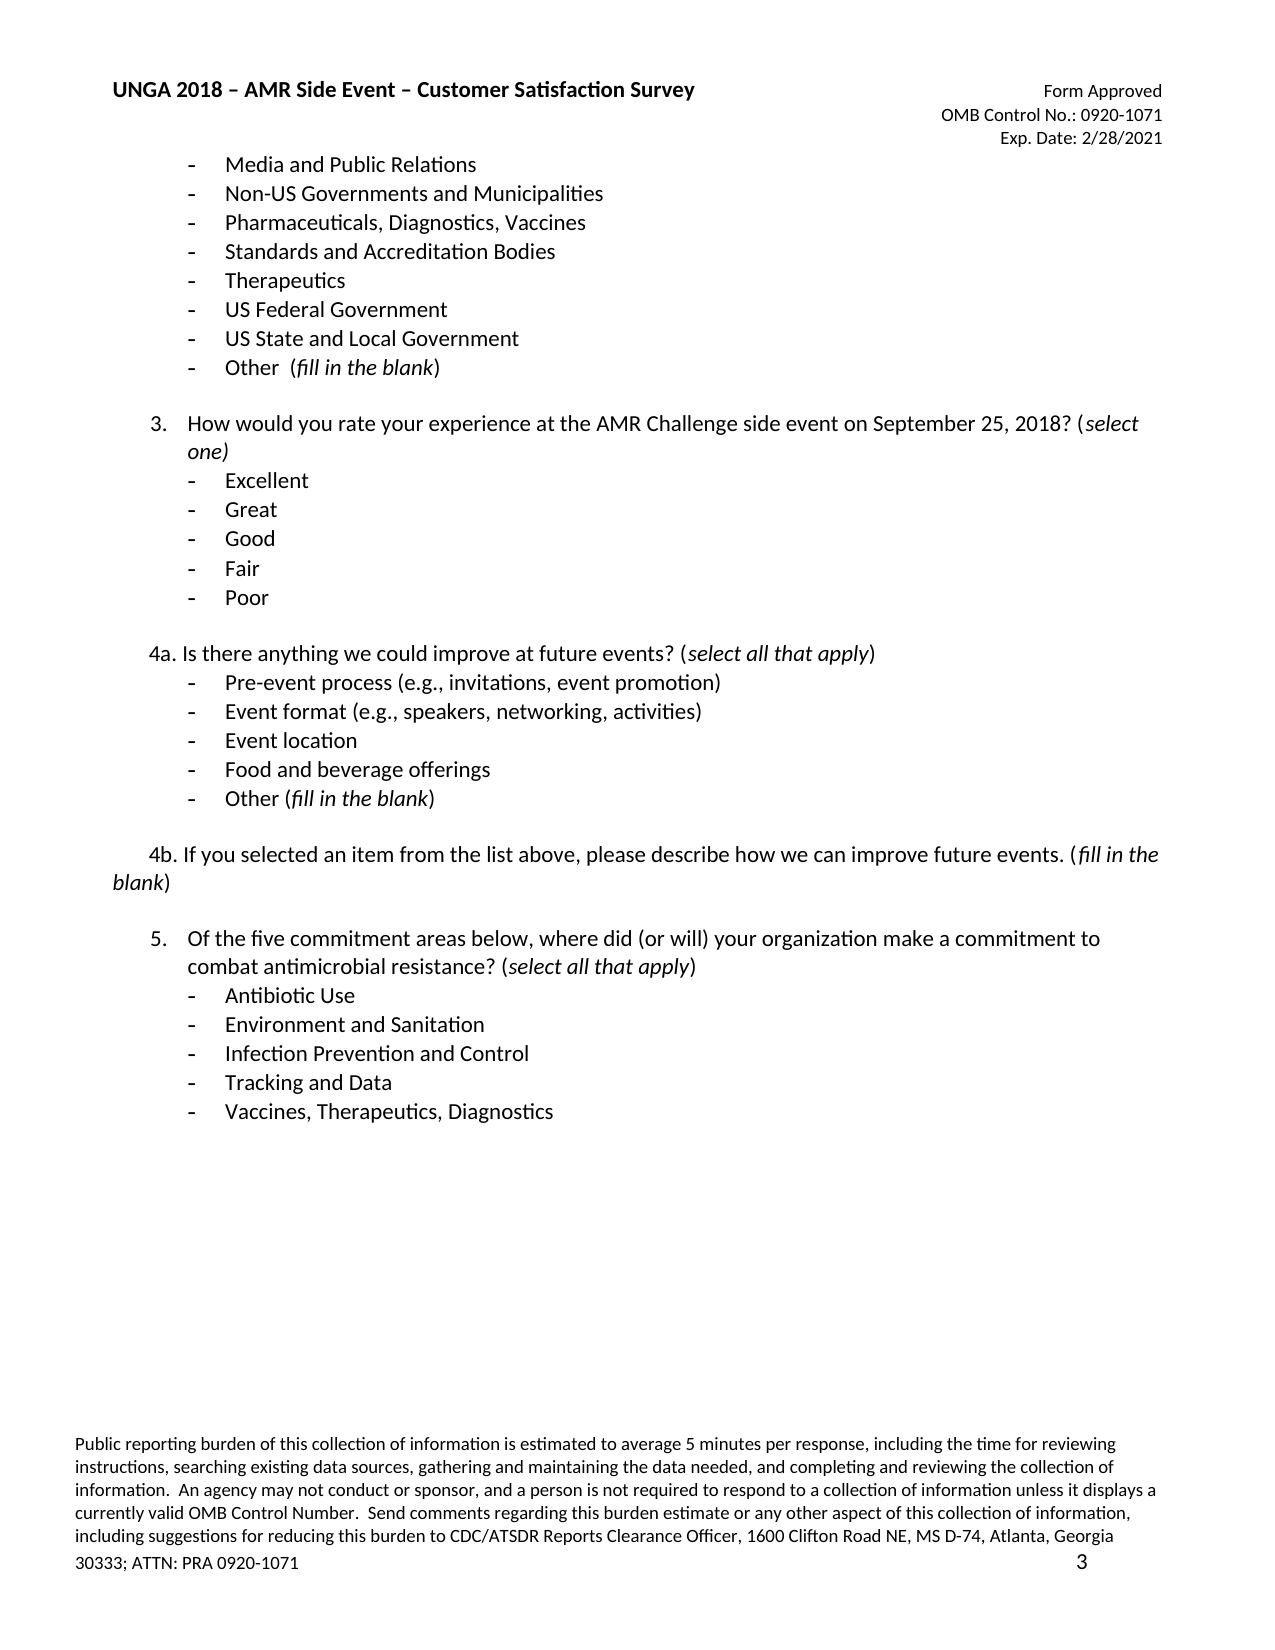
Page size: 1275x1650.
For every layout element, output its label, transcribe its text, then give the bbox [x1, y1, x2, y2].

text 4b. If you selected an item from the list above, please describe how we can improve future events. (fill in the blank) [112, 840, 1162, 896]
list Tracking and Data [187, 1067, 1162, 1096]
list US Federal Government [187, 294, 1162, 323]
list Standards and Accreditation Bodies [187, 236, 1162, 265]
list Great [187, 494, 1162, 523]
list Pharmaceuticals, Diagnostics, Vaccines [187, 207, 1162, 236]
list Other (fill in the blank) [187, 352, 1162, 381]
list US State and Local Government [187, 323, 1162, 352]
list Environment and Sanitation [187, 1009, 1162, 1038]
list Event format (e.g., speakers, networking, activities) [187, 696, 1162, 725]
list Fair [187, 553, 1162, 582]
list Pre-event process (e.g., invitations, event promotion) [187, 667, 1162, 696]
list Other (fill in the blank) [187, 783, 1162, 812]
list Of the five commitment areas below, where did (or will) your organization make a commitment to combat antimicrobial resistance? (select all that apply) [150, 924, 1162, 980]
list Therapeutics [187, 265, 1162, 294]
list Excellent [187, 465, 1162, 494]
list Infection Prevention and Control [187, 1038, 1162, 1067]
list Antibiotic Use [187, 980, 1162, 1009]
list Vaccines, Therapeutics, Diagnostics [187, 1096, 1162, 1126]
list Media and Public Relations [187, 149, 1162, 178]
list Non-US Governments and Municipalities [187, 178, 1162, 207]
list Event location [187, 725, 1162, 754]
list Food and beverage offerings [187, 754, 1162, 783]
list How would you rate your experience at the AMR Challenge side event on September 25, 2018? (select one) [150, 409, 1162, 465]
list Poor [187, 582, 1162, 611]
list 4a. Is there anything we could improve at future events? (select all that apply) [112, 639, 1162, 667]
list Good [187, 523, 1162, 553]
